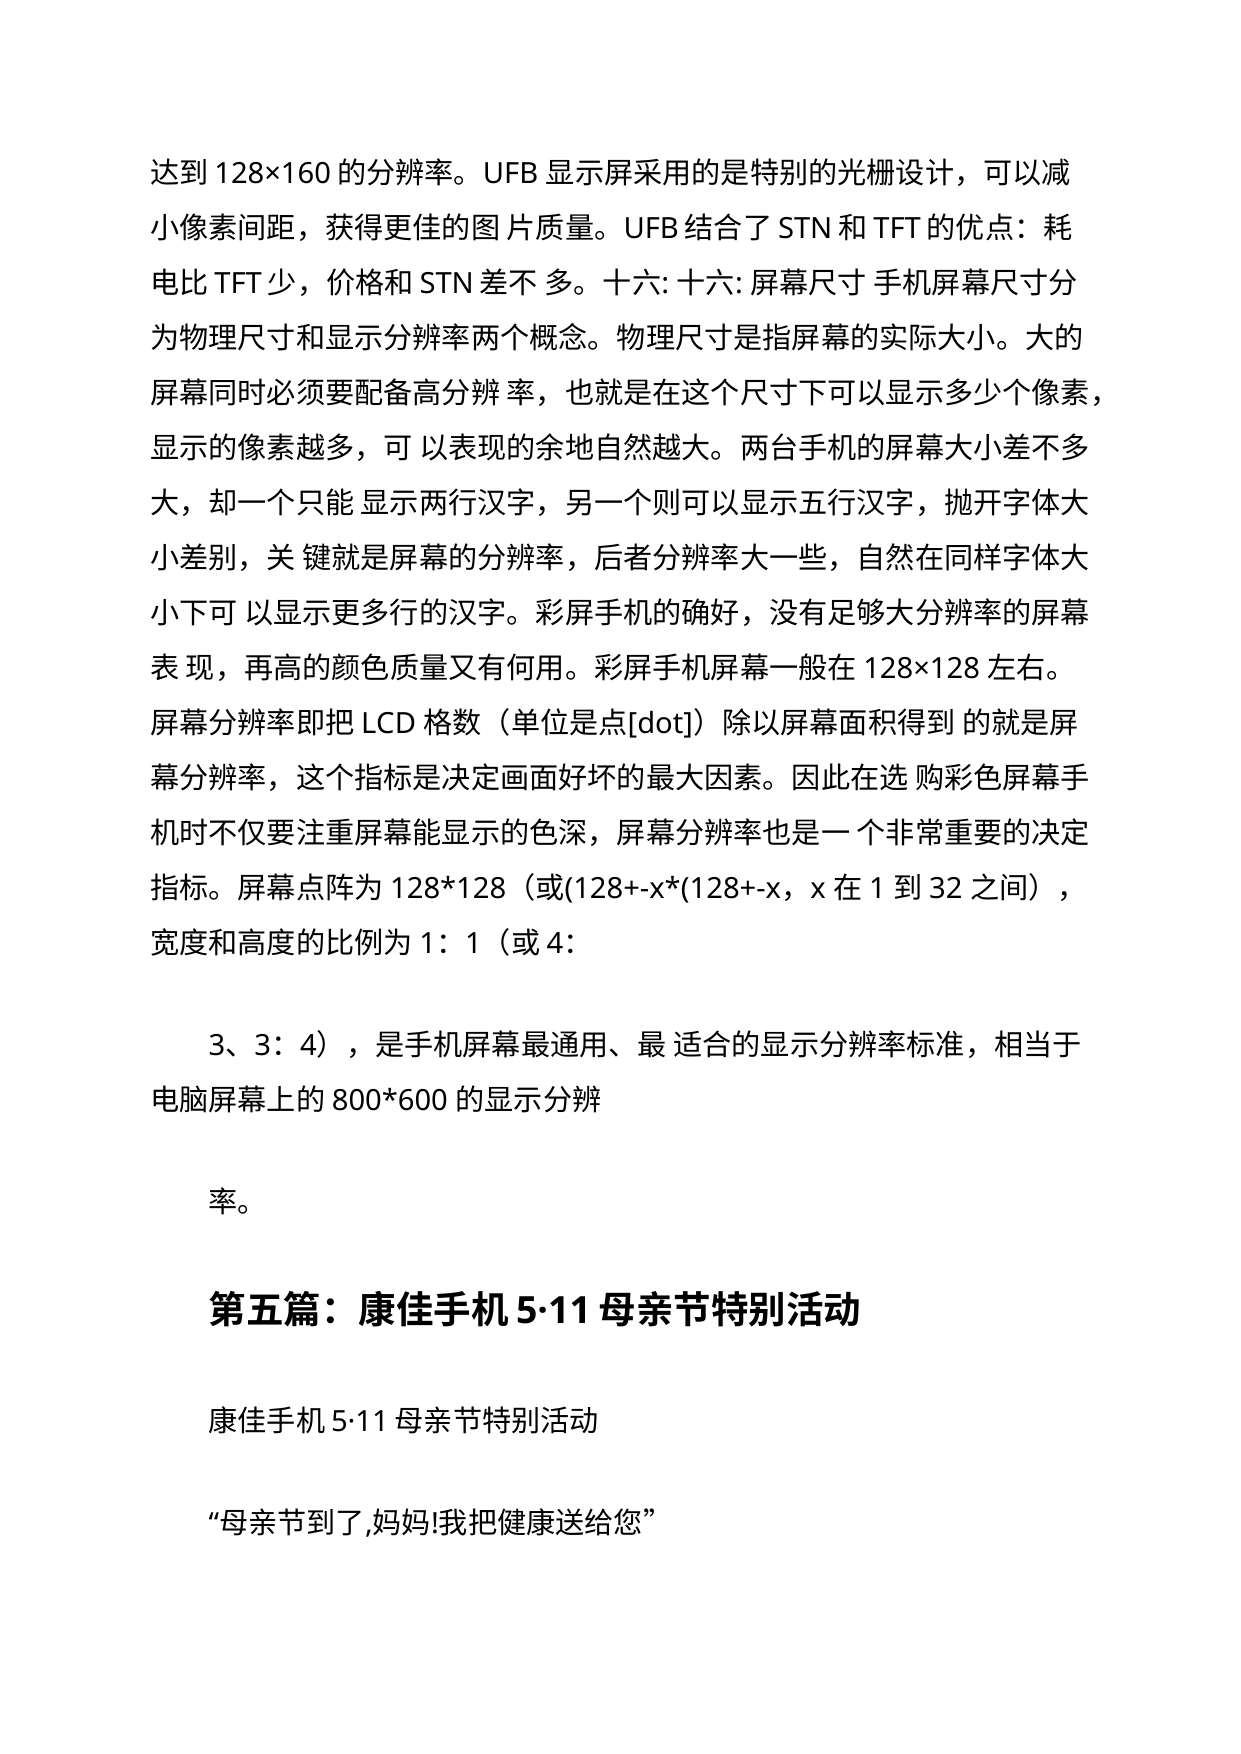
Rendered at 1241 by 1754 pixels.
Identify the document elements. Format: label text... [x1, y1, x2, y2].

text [150, 150, 1090, 962]
text 第五篇：康佳手机5·11母亲节特别活动 [150, 1280, 1090, 1334]
text “母亲节到了,妈妈!我把健康送给您” [150, 1499, 1090, 1542]
text 康佳手机5·11母亲节特别活动 [150, 1397, 1090, 1440]
text 率。 [150, 1178, 1090, 1220]
text 3、3：4），是手机屏幕最通用、最 适合的显示分辨率标准，相当于电脑屏幕上的 800*600 的显示分辨 [150, 1021, 1090, 1118]
